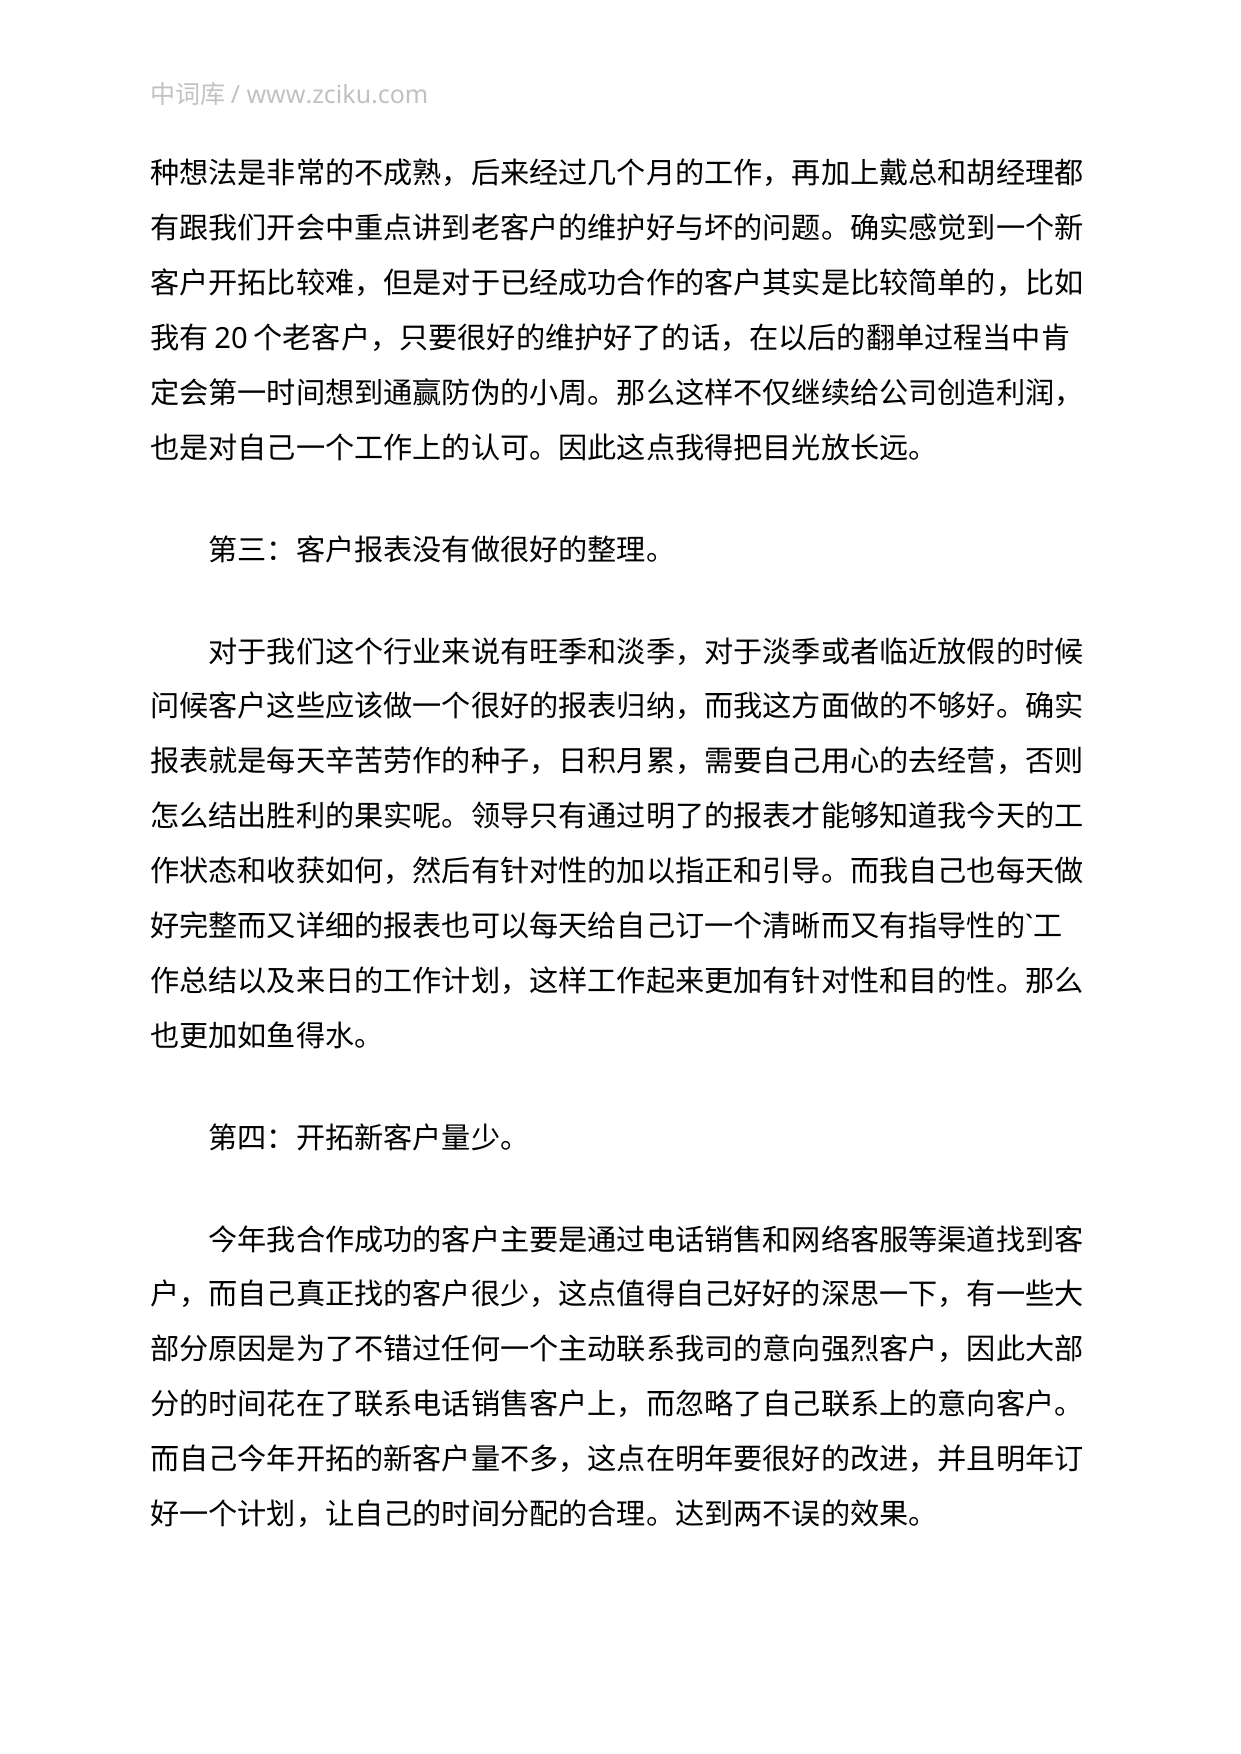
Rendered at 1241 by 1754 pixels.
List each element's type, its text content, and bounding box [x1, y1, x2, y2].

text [150, 150, 1090, 467]
text 对于我们这个行业来说有旺季和淡季，对于淡季或者临近放假的时候问候客户这些应该做一个很好的报表归纳，而我这方面做的不够好。确实报表就是每天辛苦劳作的种子，日积月累，需要自己用心的去经营，否则怎么结出胜利的果实呢。领导只有通过明了的报表才能够知道我今天的工作状态和收获如何，然后有针对性的加以指正和引导。而我自己也每天做好完整而又详细的报表也可以每天给自己订一个清晰而又有指导性的`工作总结以及来日的工作计划，这样工作起来更加有针对性和目的性。那么也更加如鱼得水。 [150, 628, 1090, 1055]
text 第三：客户报表没有做很好的整理。 [150, 526, 1090, 569]
text 第四：开拓新客户量少。 [150, 1114, 1090, 1157]
text 今年我合作成功的客户主要是通过电话销售和网络客服等渠道找到客户，而自己真正找的客户很少，这点值得自己好好的深思一下，有一些大部分原因是为了不错过任何一个主动联系我司的意向强烈客户，因此大部分的时间花在了联系电话销售客户上，而忽略了自己联系上的意向客户。而自己今年开拓的新客户量不多，这点在明年要很好的改进，并且明年订好一个计划，让自己的时间分配的合理。达到两不误的效果。 [150, 1216, 1090, 1533]
